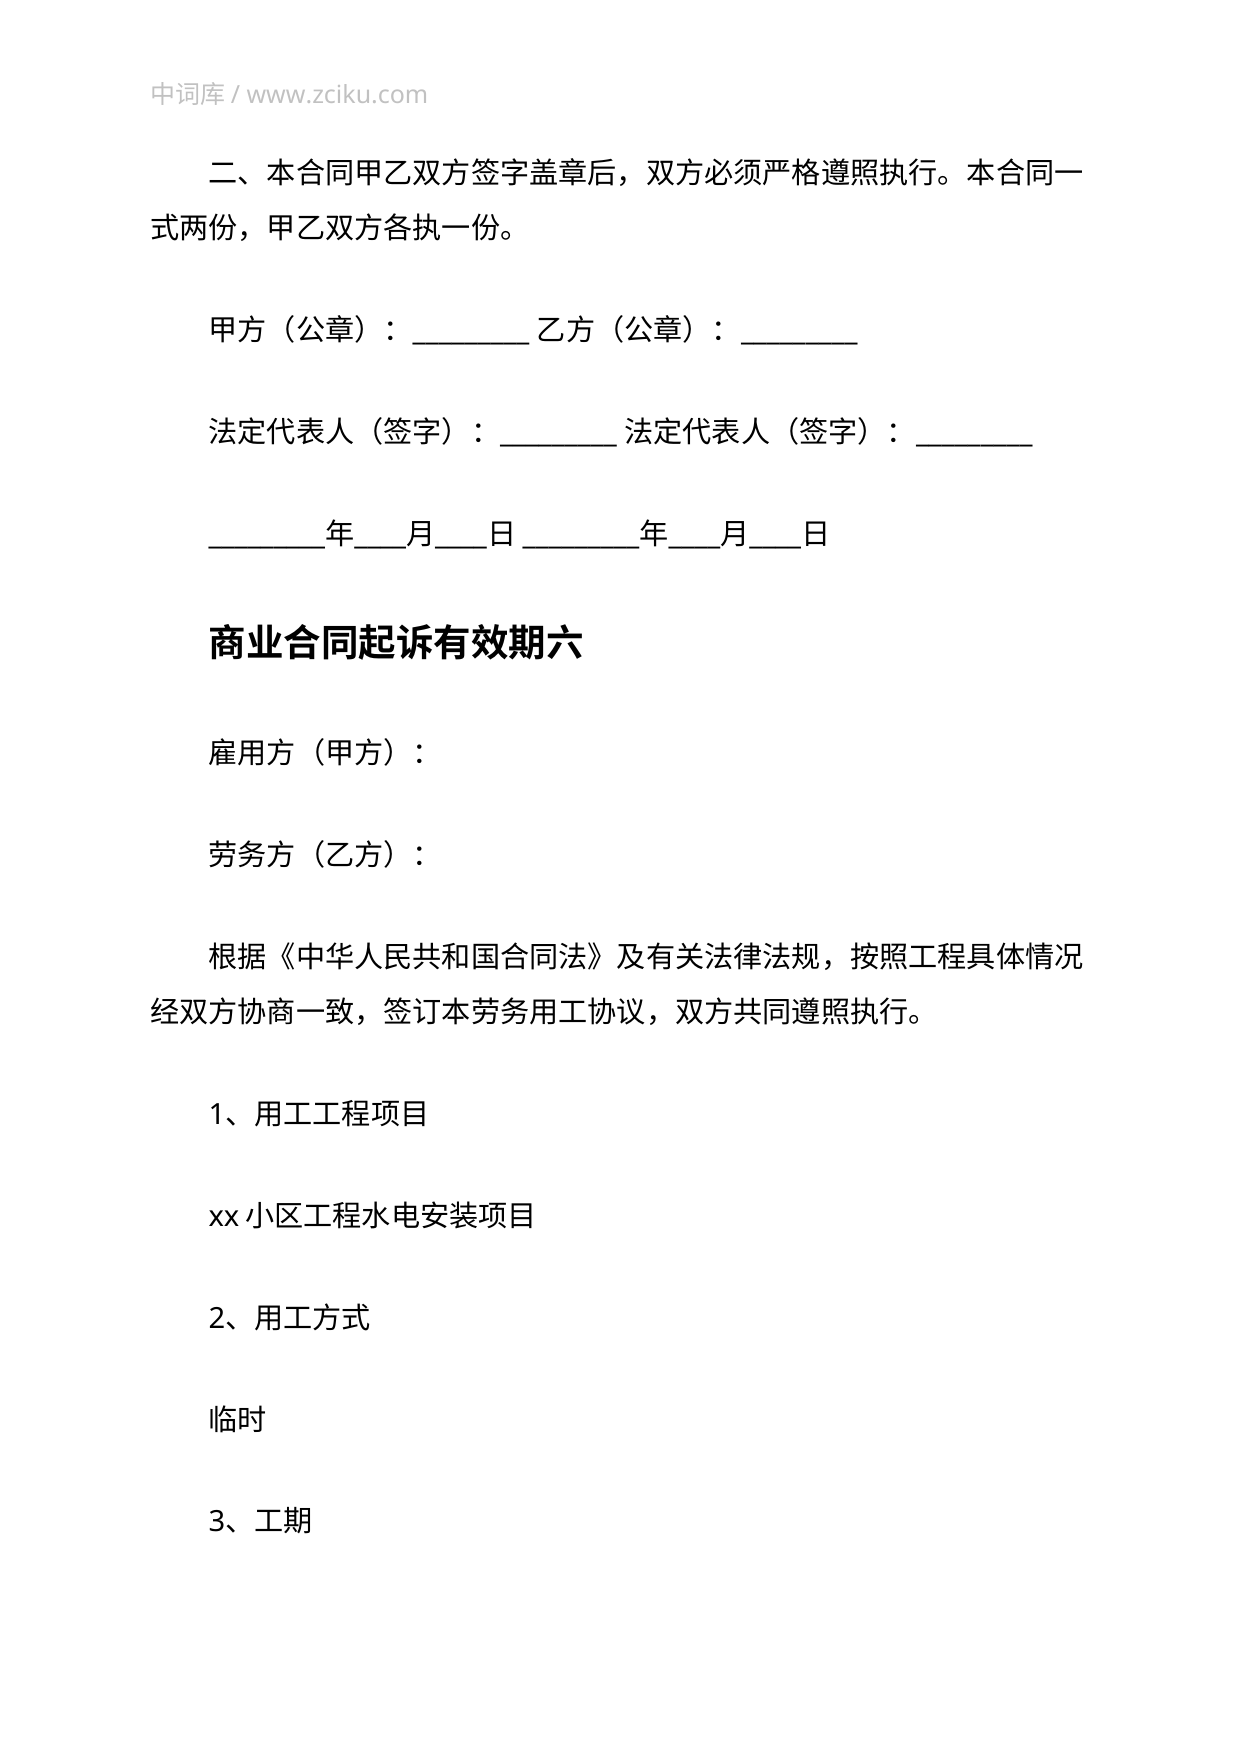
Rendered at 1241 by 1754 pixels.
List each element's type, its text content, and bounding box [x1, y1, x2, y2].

text 3、工期 [150, 1498, 1090, 1540]
text 二、本合同甲乙双方签字盖章后，双方必须严格遵照执行。本合同一式两份，甲乙双方各执一份。 [150, 150, 1090, 247]
text xx小区工程水电安装项目 [150, 1192, 1090, 1234]
text 1、用工工程项目 [150, 1090, 1090, 1133]
text 临时 [150, 1396, 1090, 1438]
text 甲方（公章）：_________ 乙方（公章）：_________ [150, 307, 1090, 349]
text 根据《中华人民共和国合同法》及有关法律法规，按照工程具体情况经双方协商一致，签订本劳务用工协议，双方共同遵照执行。 [150, 933, 1090, 1031]
text 商业合同起诉有效期六 [150, 613, 1090, 667]
text 劳务方（乙方）： [150, 832, 1090, 874]
text 2、用工方式 [150, 1294, 1090, 1337]
text 雇用方（甲方）： [150, 730, 1090, 772]
text _________年____月____日 _________年____月____日 [150, 511, 1090, 553]
text 法定代表人（签字）：_________ 法定代表人（签字）：_________ [150, 409, 1090, 451]
